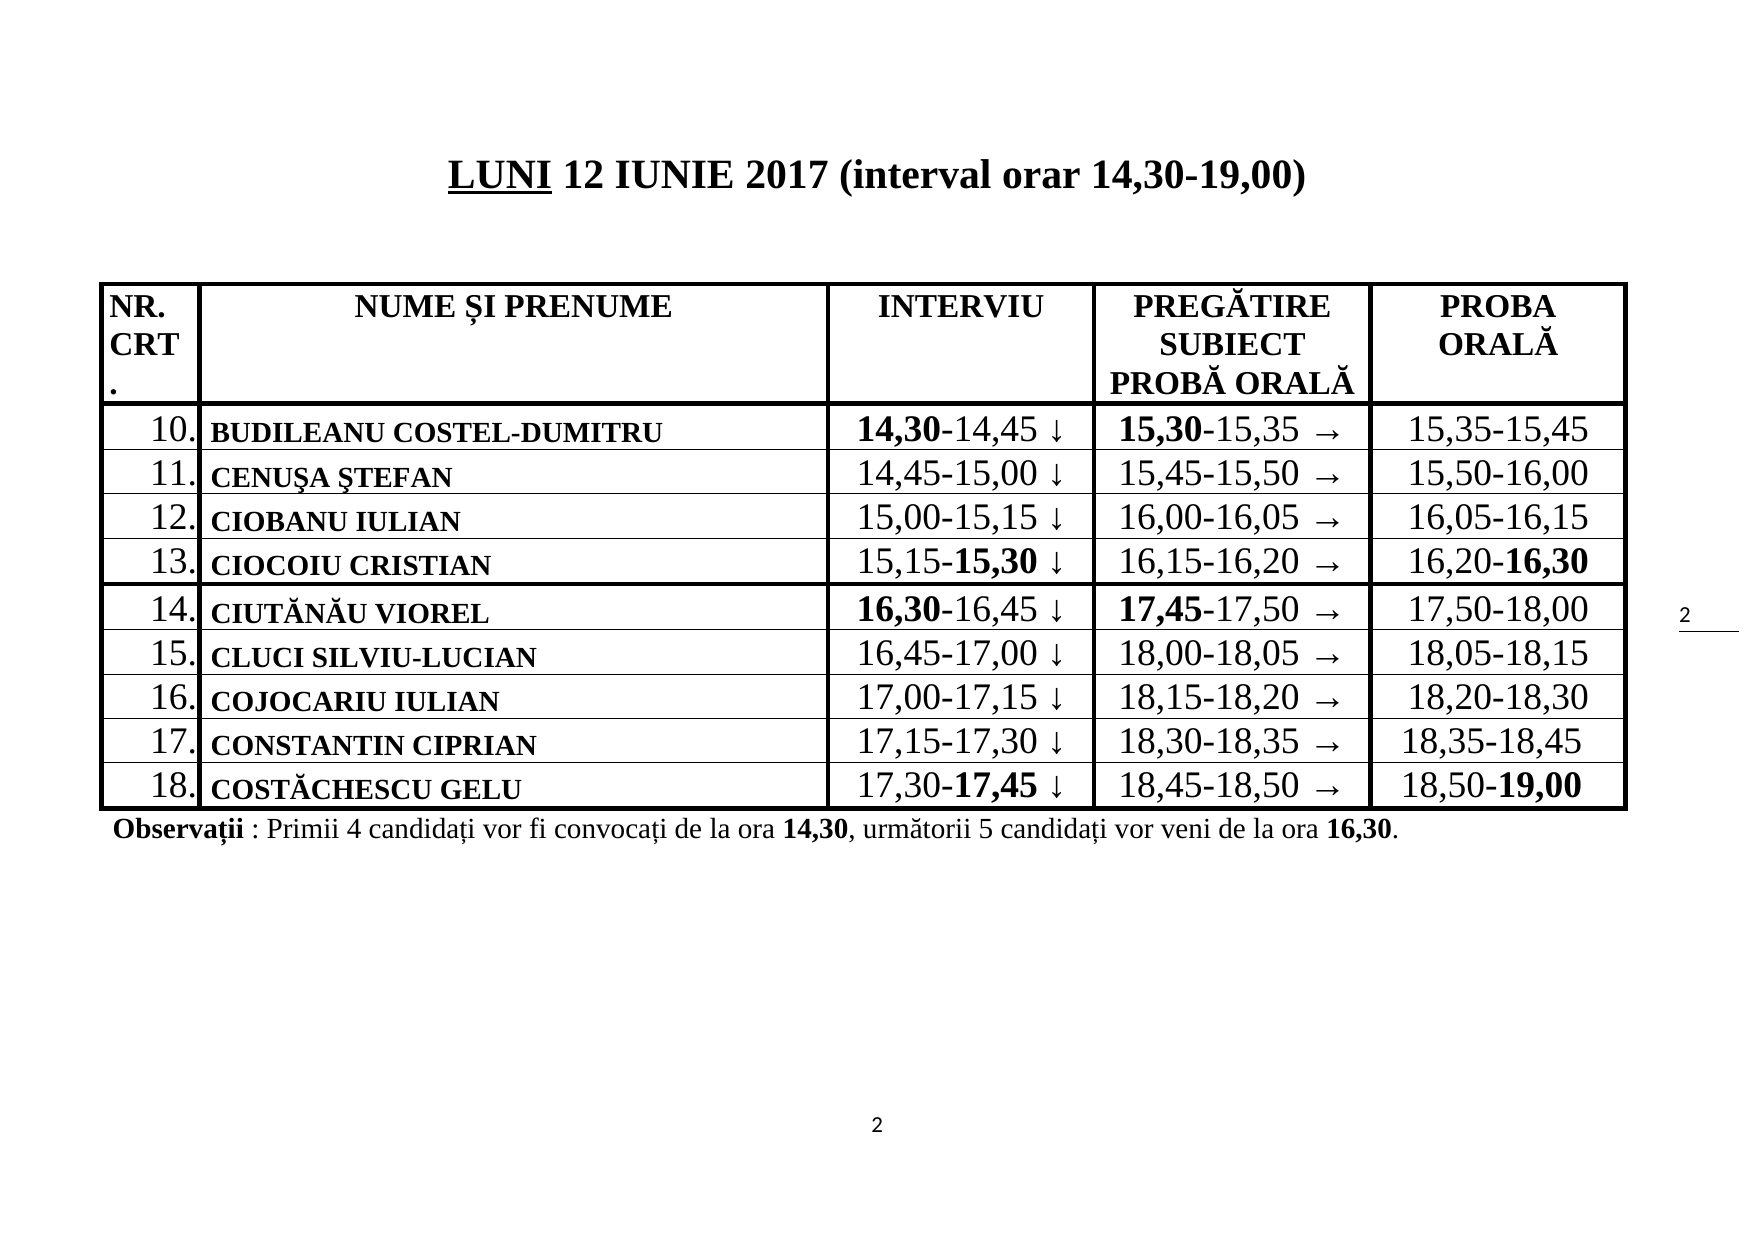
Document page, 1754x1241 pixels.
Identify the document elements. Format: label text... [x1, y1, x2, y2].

table_header NUME ȘI PRENUME [202, 286, 826, 401]
table_cell 16,30-16,45 ↓ [830, 586, 1092, 629]
table_cell 15,15-15,30 ↓ [830, 539, 1092, 582]
table_cell 15,35-15,45 [1373, 406, 1623, 449]
table_cell CLUCI SILVIU-LUCIAN [202, 630, 826, 673]
table_header PROBA ORALĂ [1373, 286, 1623, 401]
table_cell [104, 586, 197, 629]
table_cell 18,50-19,00 [1373, 763, 1623, 806]
table_cell 17,15-17,30 ↓ [830, 719, 1092, 762]
table_cell 18,15-18,20 → [1096, 675, 1368, 718]
table_cell [104, 450, 197, 493]
table_cell 18,30-18,35 → [1096, 719, 1368, 762]
table_cell 18,35-18,45 [1373, 719, 1623, 762]
table_cell 16,00-16,05 → [1096, 494, 1368, 537]
table_cell CONSTANTIN CIPRIAN [202, 719, 826, 762]
table_cell CIOBANU IULIAN [202, 494, 826, 537]
table_cell 16,45-17,00 ↓ [830, 630, 1092, 673]
table_cell [104, 719, 197, 762]
table_cell 15,45-15,50 → [1096, 450, 1368, 493]
table_cell [104, 630, 197, 673]
table_cell 18,05-18,15 [1373, 630, 1623, 673]
table_cell 17,50-18,00 [1373, 586, 1623, 629]
table_cell 17,30-17,45 ↓ [830, 763, 1092, 806]
table_cell 15,50-16,00 [1373, 450, 1623, 493]
table_cell [104, 675, 197, 718]
table_cell [104, 406, 197, 449]
table_cell 15,00-15,15 ↓ [830, 494, 1092, 537]
table_cell 15,30-15,35 → [1096, 406, 1368, 449]
table_cell 14,45-15,00 ↓ [830, 450, 1092, 493]
table_cell COJOCARIU IULIAN [202, 675, 826, 718]
table_cell 16,05-16,15 [1373, 494, 1623, 537]
table_cell 18,45-18,50 → [1096, 763, 1368, 806]
table_cell 14,30-14,45 ↓ [830, 406, 1092, 449]
table_header INTERVIU [830, 286, 1092, 401]
table_cell [104, 763, 197, 806]
text LUNI 12 IUNIE 2017 (interval orar 14,30-19,00) [112, 150, 1641, 198]
table_cell [104, 494, 197, 537]
table_cell 17,00-17,15 ↓ [830, 675, 1092, 718]
table_header NR. CRT. [104, 286, 197, 401]
table_cell 18,00-18,05 → [1096, 630, 1368, 673]
table_cell CENUŞA ŞTEFAN [202, 450, 826, 493]
table_cell 16,20-16,30 [1373, 539, 1623, 582]
table_cell [104, 539, 197, 582]
table_cell COSTĂCHESCU GELU [202, 763, 826, 806]
table_cell CIOCOIU CRISTIAN [202, 539, 826, 582]
table_cell 17,45-17,50 → [1096, 586, 1368, 629]
table_cell 16,15-16,20 → [1096, 539, 1368, 582]
table_cell 18,20-18,30 [1373, 675, 1623, 718]
text Observații : Primii 4 candidați vor fi convocați de la ora 14,30, următorii 5 candidați vor veni de la ora 16,30. [112, 811, 1641, 844]
table_cell BUDILEANU COSTEL-DUMITRU [202, 406, 826, 449]
table_header PREGĂTIRE SUBIECT PROBĂ ORALĂ [1096, 286, 1368, 401]
table_cell CIUTĂNĂU VIOREL [202, 586, 826, 629]
